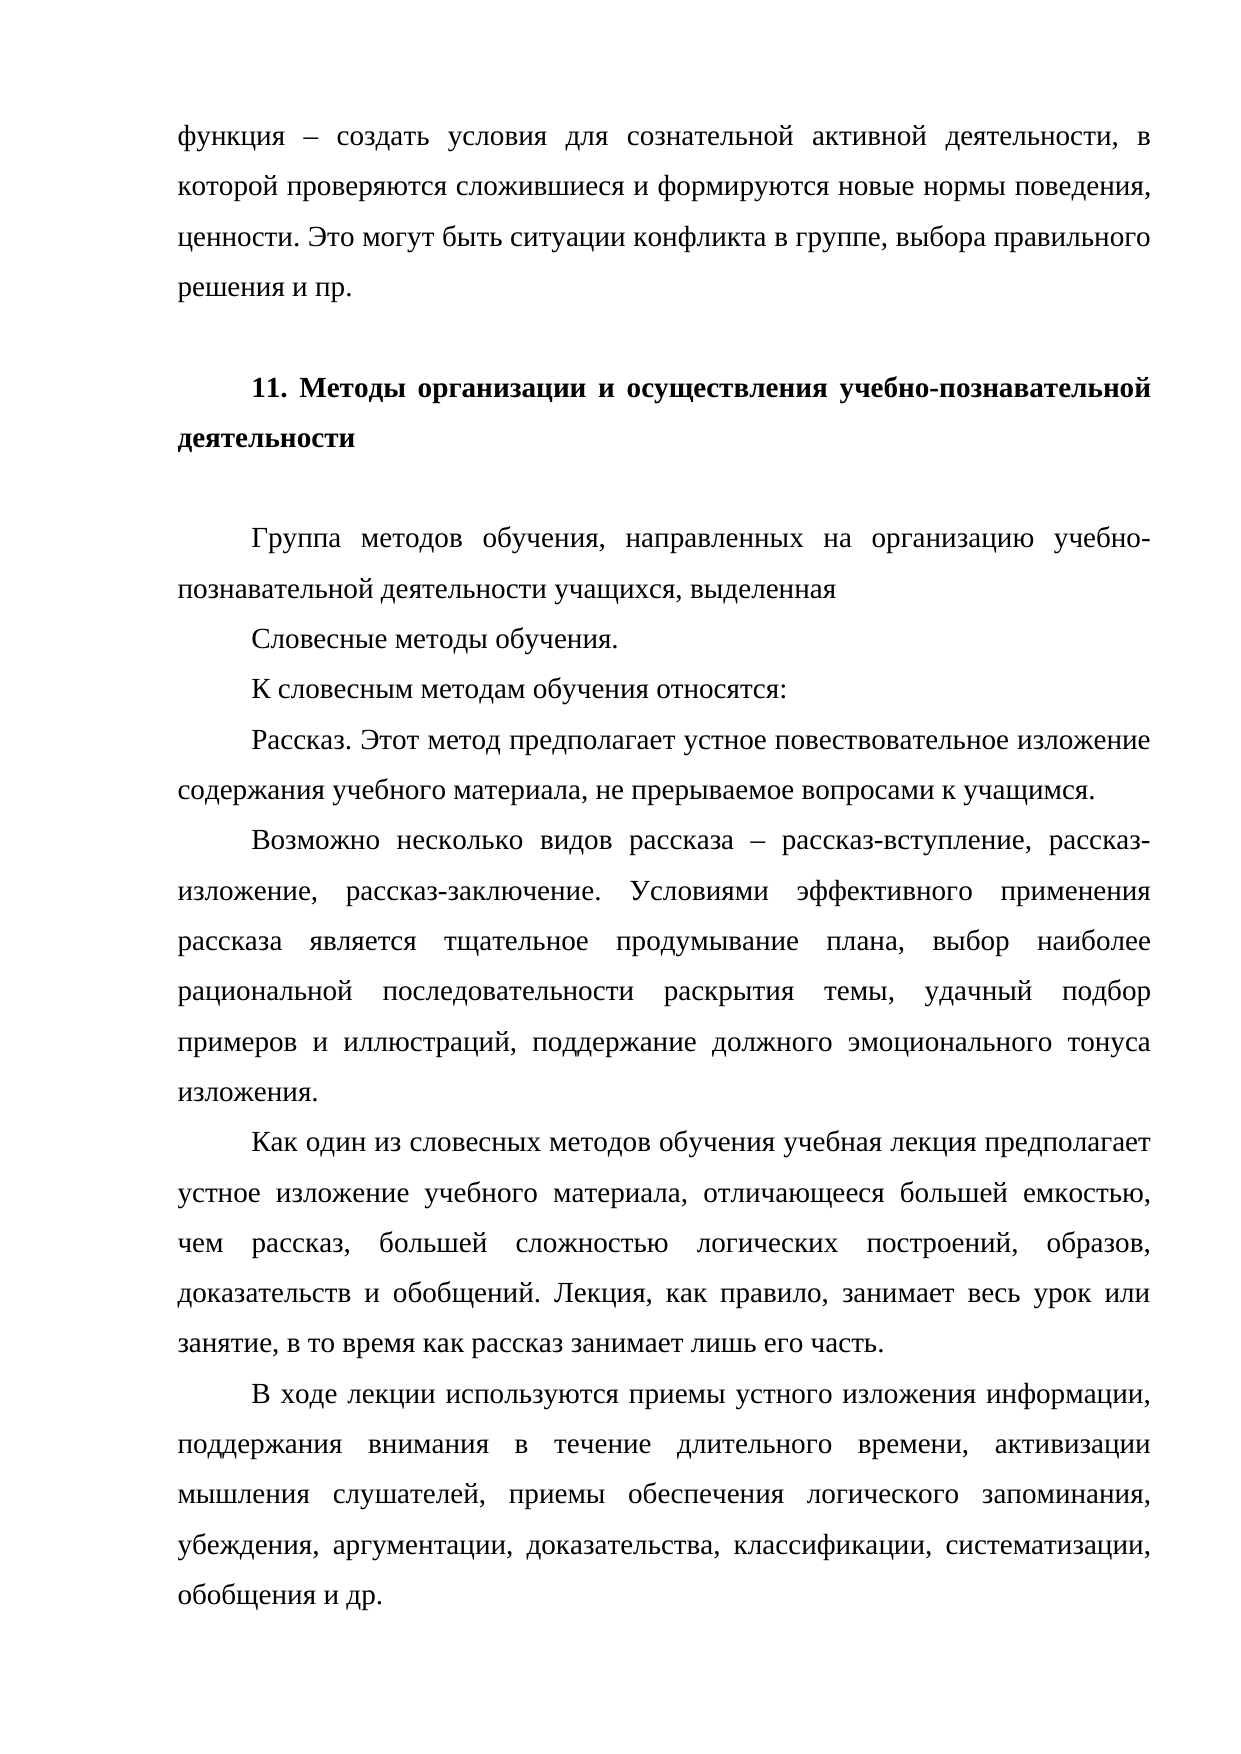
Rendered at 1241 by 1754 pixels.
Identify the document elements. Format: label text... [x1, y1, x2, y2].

text Возможно несколько видов рассказа – рассказ-вступление, рассказ-изложение, рассказ-заключение. Условиями эффективного применения рассказа является тщательное продумывание плана, выбор наиболее рациональной последовательности раскрытия темы, удачный подбор примеров и иллюстраций, поддержание должного эмоционального тонуса изложения. [177, 822, 1152, 1108]
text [177, 118, 1152, 303]
text 11. Методы организации и осуществления учебно-познавательной деятельности [177, 370, 1152, 453]
text Как один из словесных методов обучения учебная лекция предполагает устное изложение учебного материала, отличающееся большей емкостью, чем рассказ, большей сложностью логических построений, образов, доказательств и обобщений. Лекция, как правило, занимает весь урок или занятие, в то время как рассказ занимает лишь его часть. [177, 1124, 1152, 1359]
text Словесные методы обучения. [177, 621, 1152, 655]
text К словесным методам обучения относятся: [177, 672, 1152, 705]
text Рассказ. Этот метод предполагает устное повествовательное изложение содержания учебного материала, не прерываемое вопросами к учащимся. [177, 722, 1152, 806]
text Группа методов обучения, направленных на организацию учебно-познавательной деятельности учащихся, выделенная [177, 521, 1152, 604]
text В ходе лекции используются приемы устного изложения информации, поддержания внимания в течение длительного времени, активизации мышления слушателей, приемы обеспечения логического запоминания, убеждения, аргументации, доказательства, классификации, систематизации, обобщения и др. [177, 1376, 1152, 1611]
